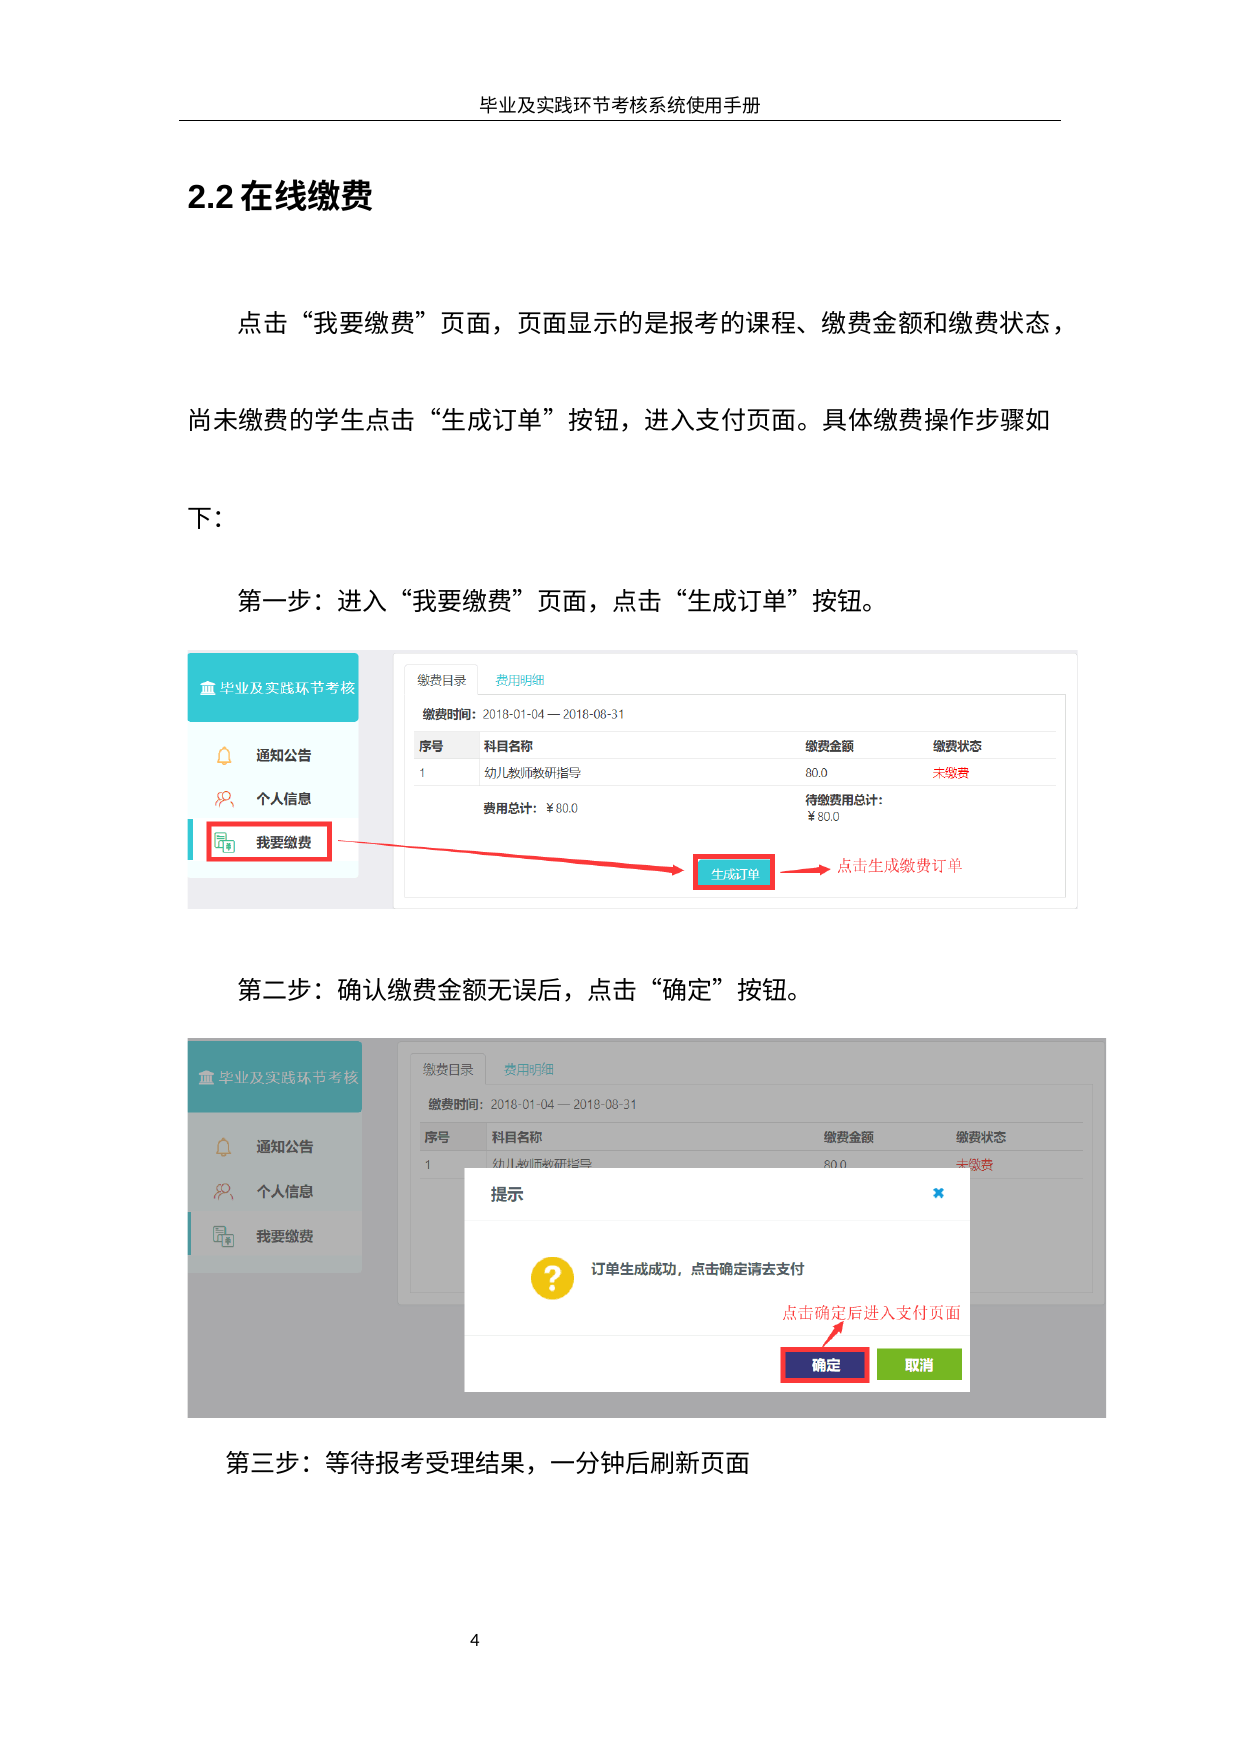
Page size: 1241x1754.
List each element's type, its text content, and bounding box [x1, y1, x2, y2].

text 点击“我要缴费”页面，页面显示的是报考的课程、缴费金额和缴费状态，尚未缴费的学生点击“生成订单”按钮，进入支付页面。具体缴费操作步骤如下： [187, 289, 1053, 549]
list 第三步：等待报考受理结果，一分钟后刷新页面 [225, 1429, 1053, 1494]
picture [187, 650, 1078, 909]
subtitle 2.2在线缴费 [187, 162, 1053, 227]
text 第一步：进入“我要缴费”页面，点击“生成订单”按钮。 [187, 567, 1053, 632]
text 第二步：确认缴费金额无误后，点击“确定”按钮。 [187, 956, 1053, 1021]
picture [187, 1038, 1107, 1418]
